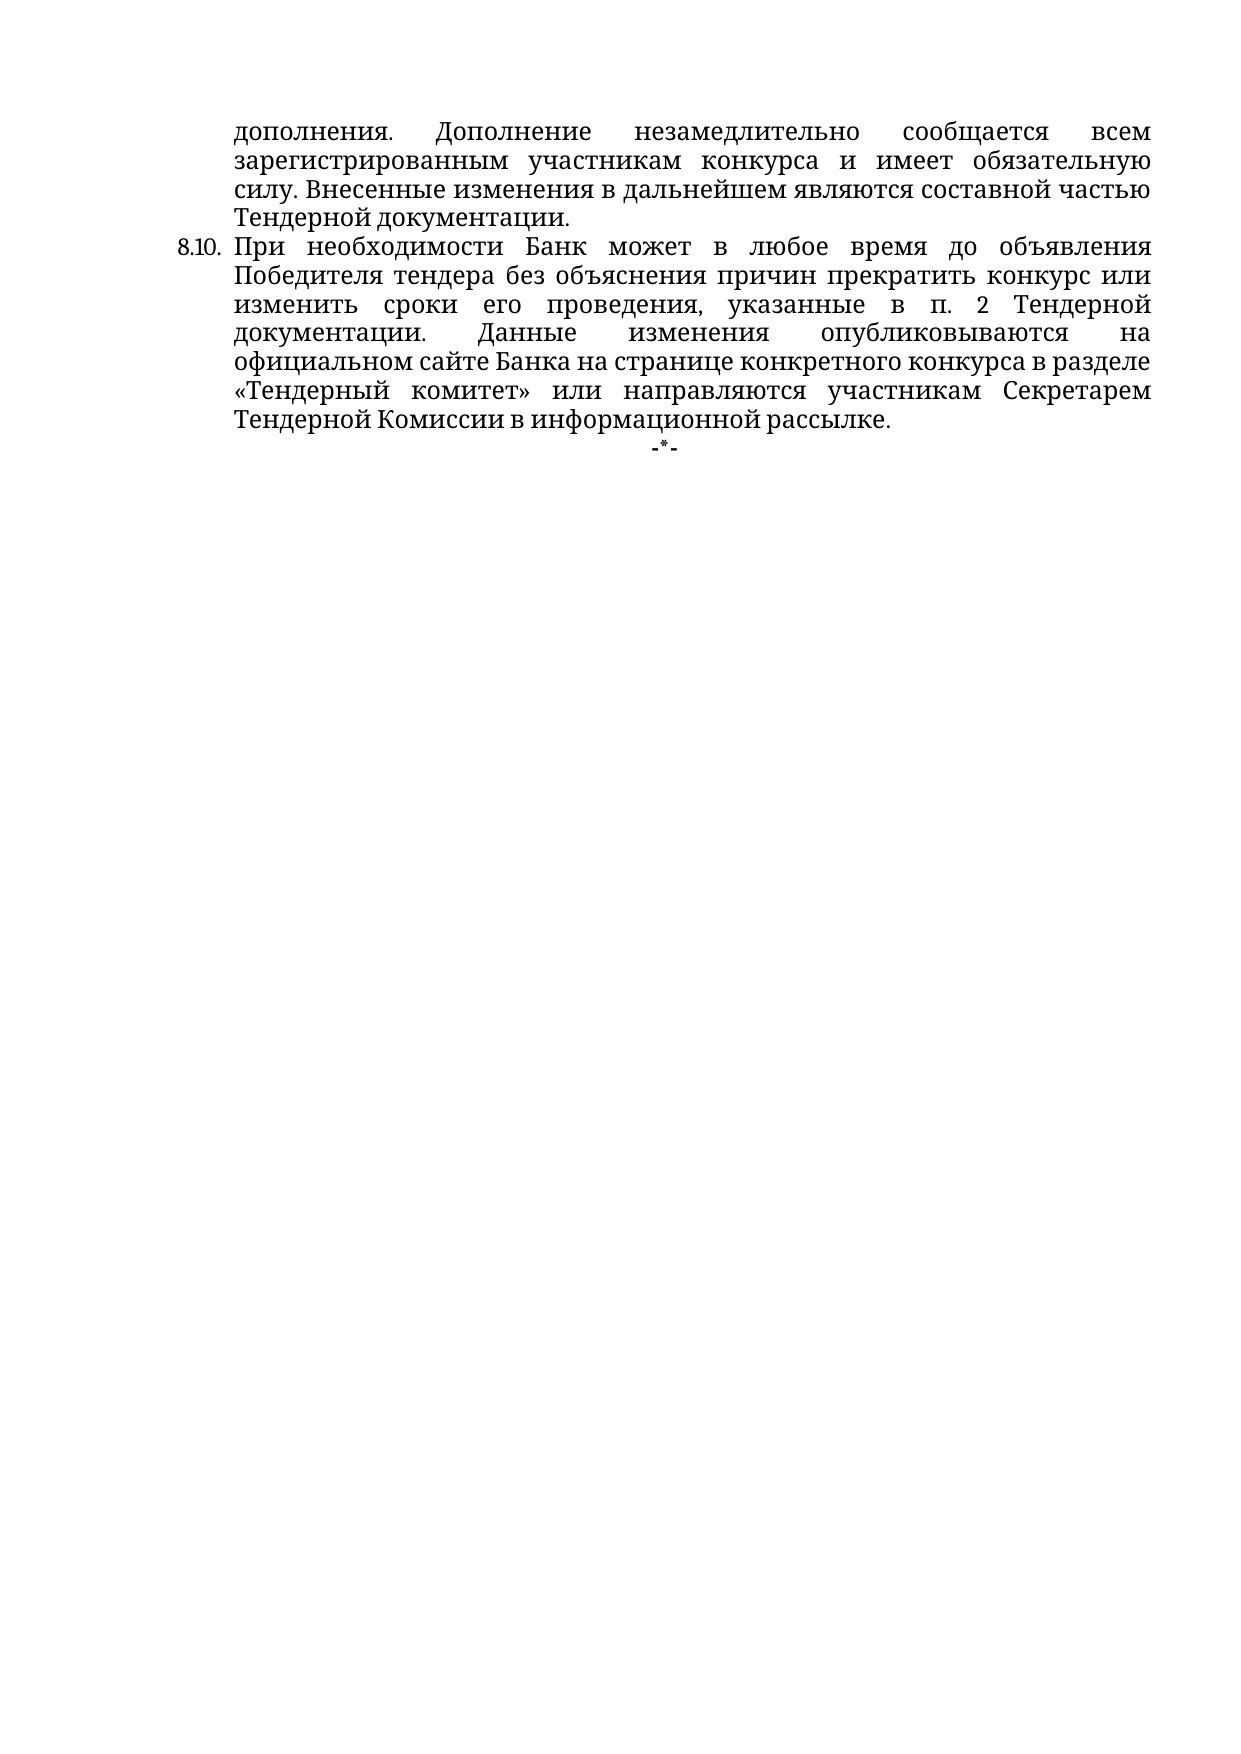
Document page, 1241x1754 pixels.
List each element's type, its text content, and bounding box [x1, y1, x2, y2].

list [177, 118, 1152, 233]
list При необходимости Банк может в любое время до объявления Победителя тендера без объяснения причин прекратить конкурс или изменить сроки его проведения, указанные в п. 2 Тендерной документации. Данные изменения опубликовываются на официальном сайте Банка на странице конкретного конкурса в разделе «Тендерный комитет» или направляются участникам Секретарем Тендерной Комиссии в информационной рассылке. [177, 233, 1152, 434]
text -*- [177, 434, 1152, 463]
